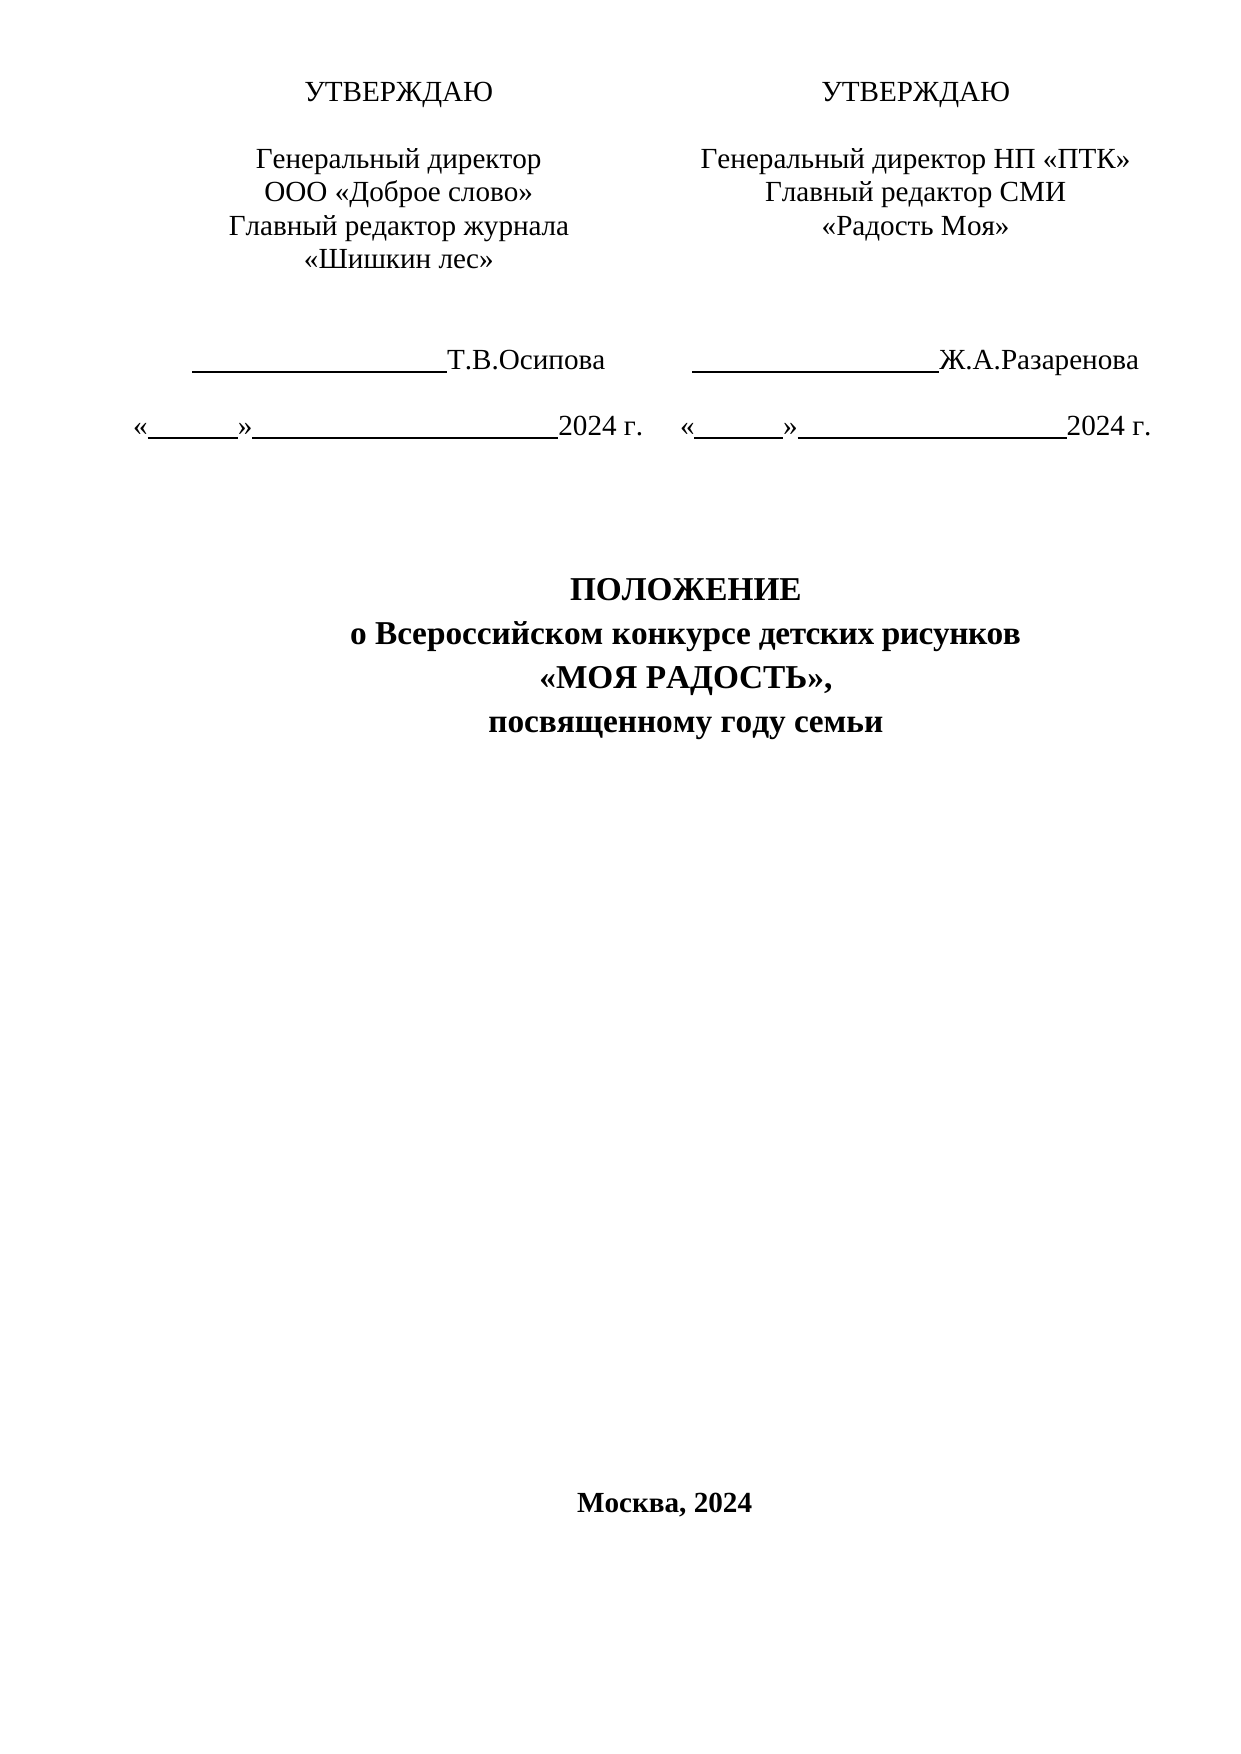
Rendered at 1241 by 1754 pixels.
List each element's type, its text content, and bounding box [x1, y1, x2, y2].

text Москва, 2024 [177, 1485, 1152, 1518]
table_header УТВЕРЖДАЮ Генеральный директор ООО «Доброе слово» Главный редактор журнала «Шишкин лес» Т.В.Осипова « » 2024 г. [133, 74, 664, 442]
title ПОЛОЖЕНИЕ [333, 569, 1038, 607]
title о Всероссийском конкурсе детских рисунков [333, 613, 1038, 651]
title «МОЯ РАДОСТЬ», [333, 657, 1038, 695]
title посвященному году семьи [333, 701, 1038, 739]
table_header УТВЕРЖДАЮ Генеральный директор НП «ПТК» Главный редактор СМИ «Радость Моя» Ж.А.Разаренова « » 2024 г. [664, 74, 1167, 442]
